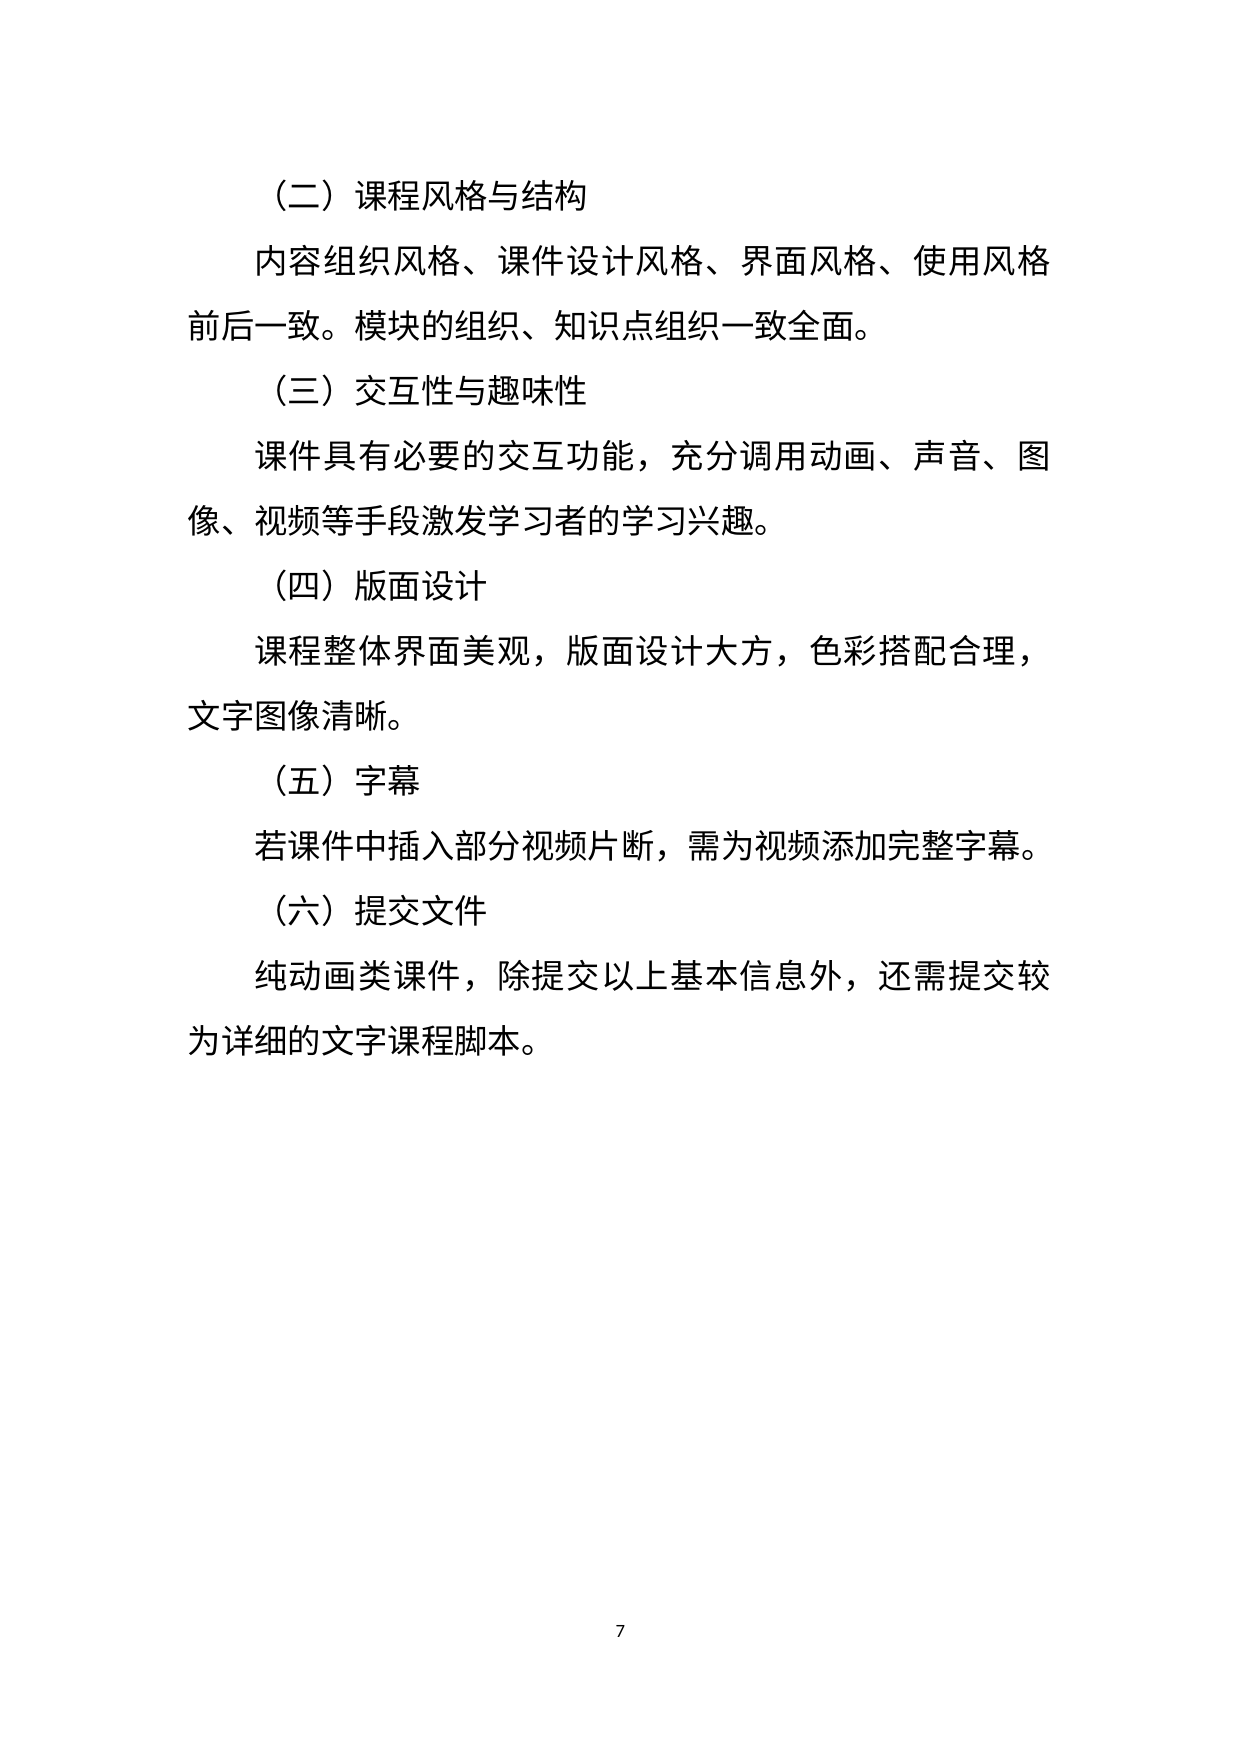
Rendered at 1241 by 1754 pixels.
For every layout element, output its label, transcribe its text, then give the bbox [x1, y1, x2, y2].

text 内容组织风格、课件设计风格、界面风格、使用风格前后一致。模块的组织、知识点组织一致全面。 [187, 227, 1053, 357]
text 若课件中插入部分视频片断，需为视频添加完整字幕。 [187, 812, 1053, 877]
text 课件具有必要的交互功能，充分调用动画、声音、图像、视频等手段激发学习者的学习兴趣。 [187, 422, 1053, 552]
text 纯动画类课件，除提交以上基本信息外，还需提交较为详细的文字课程脚本。 [187, 942, 1053, 1072]
text （二）课程风格与结构 [187, 162, 1053, 227]
text （六）提交文件 [187, 877, 1053, 942]
text （四）版面设计 [187, 552, 1053, 617]
text （三）交互性与趣味性 [187, 357, 1053, 422]
text 课程整体界面美观，版面设计大方，色彩搭配合理，文字图像清晰。 [187, 617, 1053, 747]
text （五）字幕 [187, 747, 1053, 812]
